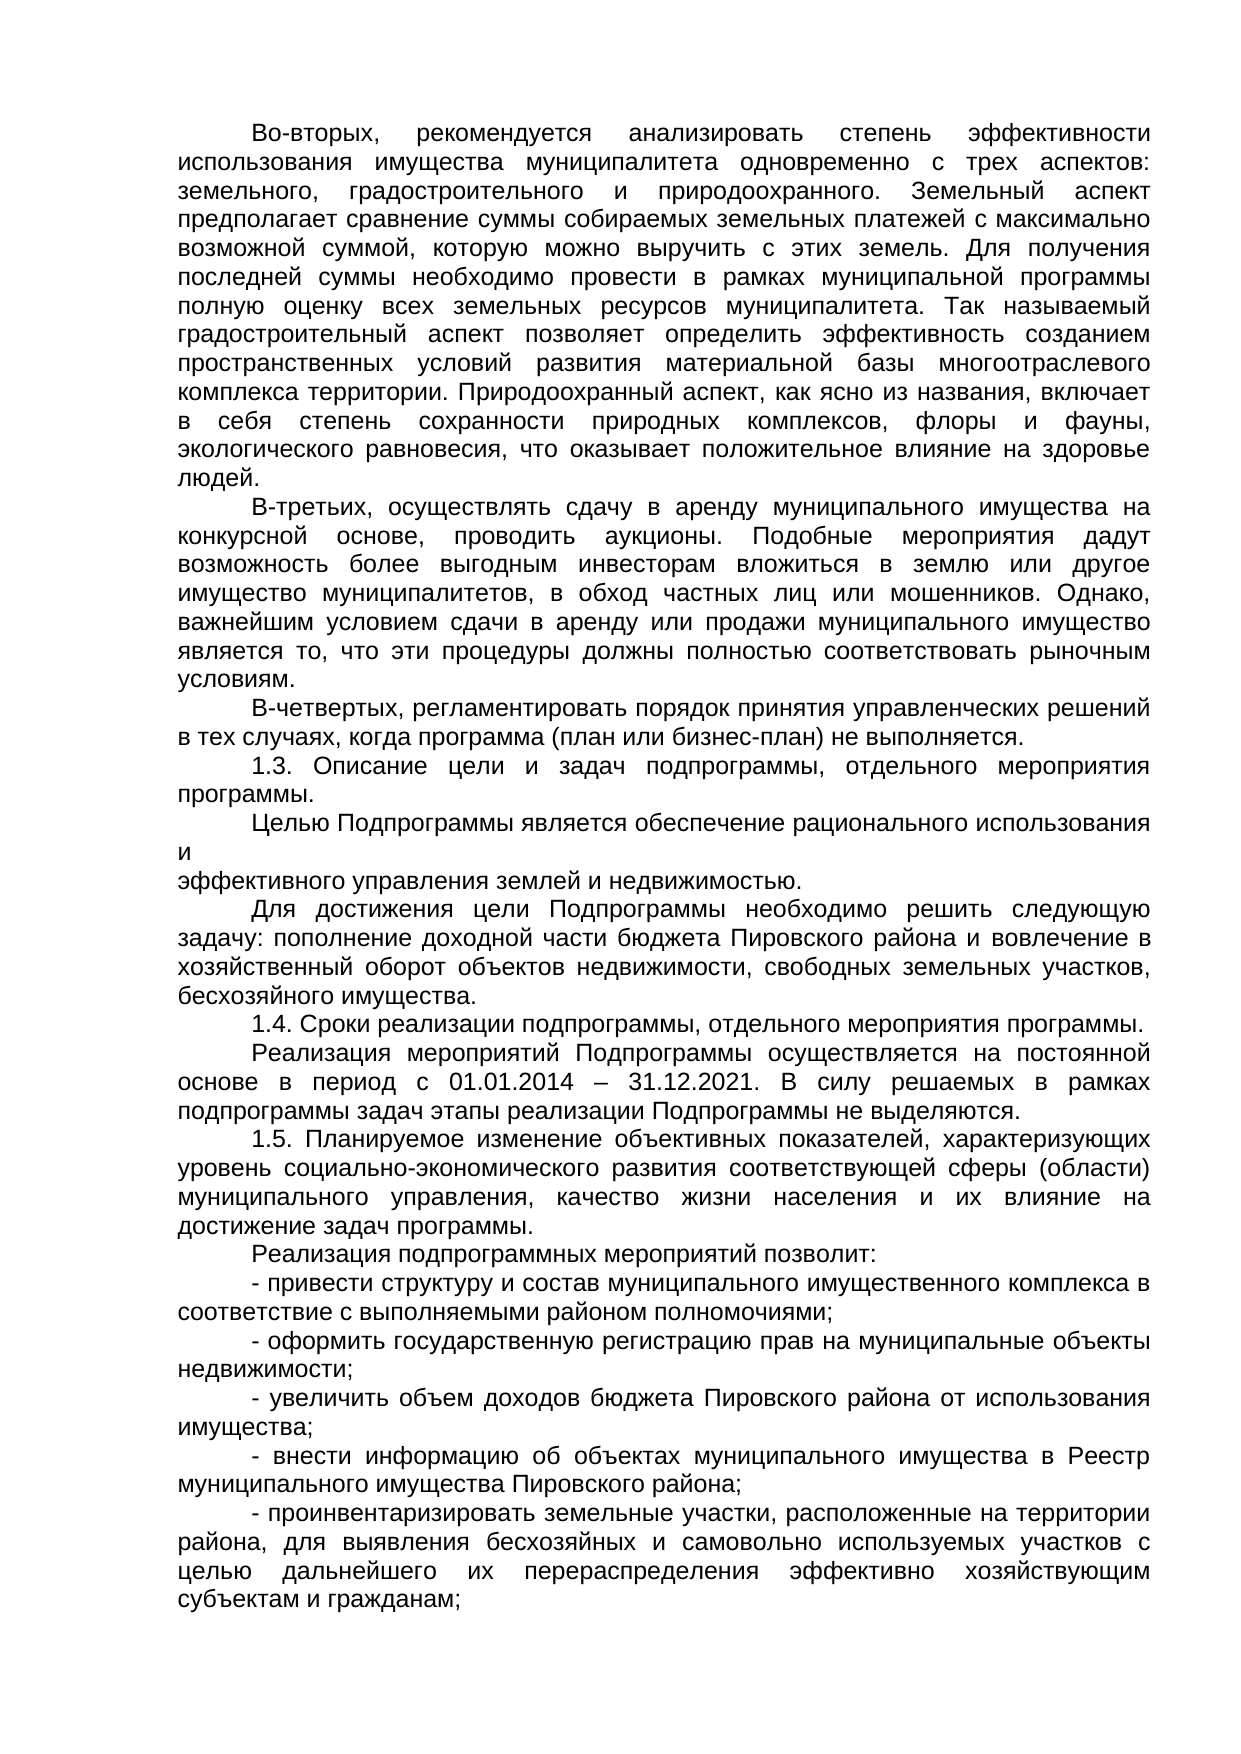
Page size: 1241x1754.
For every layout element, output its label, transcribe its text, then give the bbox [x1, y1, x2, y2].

text - увеличить объем доходов бюджета Пировского района от использования имущества; [177, 1383, 1152, 1441]
text Реализация мероприятий Подпрограммы осуществляется на постоянной основе в период с 01.01.2014 – 31.12.2021. В силу решаемых в рамках подпрограммы задач этапы реализации Подпрограммы не выделяются. [177, 1038, 1152, 1124]
text Целью Подпрограммы является обеспечение рационального использования и эффективного управления землей и недвижимостью. [177, 808, 1152, 894]
text В-четвертых, регламентировать порядок принятия управленческих решений в тех случаях, когда программа (план или бизнес-план) не выполняется. [177, 693, 1152, 751]
text В-третьих, осуществлять сдачу в аренду муниципального имущества на конкурсной основе, проводить аукционы. Подобные мероприятия дадут возможность более выгодным инвесторам вложиться в землю или другое имущество муниципалитетов, в обход частных лиц или мошенников. Однако, важнейшим условием сдачи в аренду или продажи муниципального имущество является то, что эти процедуры должны полностью соответствовать рыночным условиям. [177, 492, 1152, 693]
text - внести информацию об объектах муниципального имущества в Реестр муниципального имущества Пировского района; [177, 1441, 1152, 1498]
text 1.5. Планируемое изменение объективных показателей, характеризующих уровень социально-экономического развития соответствующей сферы (области) муниципального управления, качество жизни населения и их влияние на достижение задач программы. [177, 1124, 1152, 1239]
text - проинвентаризировать земельные участки, расположенные на территории района, для выявления бесхозяйных и самовольно используемых участков с целью дальнейшего их перераспределения эффективно хозяйствующим субъектам и гражданам; [177, 1498, 1152, 1613]
text Реализация подпрограммных мероприятий позволит: [177, 1239, 1152, 1268]
text 1.4. Сроки реализации подпрограммы, отдельного мероприятия программы. [177, 1009, 1152, 1038]
text Во-вторых, рекомендуется анализировать степень эффективности использования имущества муниципалитета одновременно с трех аспектов: земельного, градостроительного и природоохранного. Земельный аспект предполагает сравнение суммы собираемых земельных платежей с максимально возможной суммой, которую можно выручить с этих земель. Для получения последней суммы необходимо провести в рамках муниципальной программы полную оценку всех земельных ресурсов муниципалитета. Так называемый градостроительный аспект позволяет определить эффективность созданием пространственных условий развития материальной базы многоотраслевого комплекса территории. Природоохранный аспект, как ясно из названия, включает в себя степень сохранности природных комплексов, флоры и фауны, экологического равновесия, что оказывает положительное влияние на здоровье людей. [177, 118, 1152, 492]
text 1.3. Описание цели и задач подпрограммы, отдельного мероприятия программы. [177, 751, 1152, 808]
text - оформить государственную регистрацию прав на муниципальные объекты недвижимости; [177, 1326, 1152, 1383]
text Для достижения цели Подпрограммы необходимо решить следующую задачу: пополнение доходной части бюджета Пировского района и вовлечение в хозяйственный оборот объектов недвижимости, свободных земельных участков, бесхозяйного имущества. [177, 894, 1152, 1009]
text - привести структуру и состав муниципального имущественного комплекса в соответствие с выполняемыми районом полномочиями; [177, 1268, 1152, 1326]
